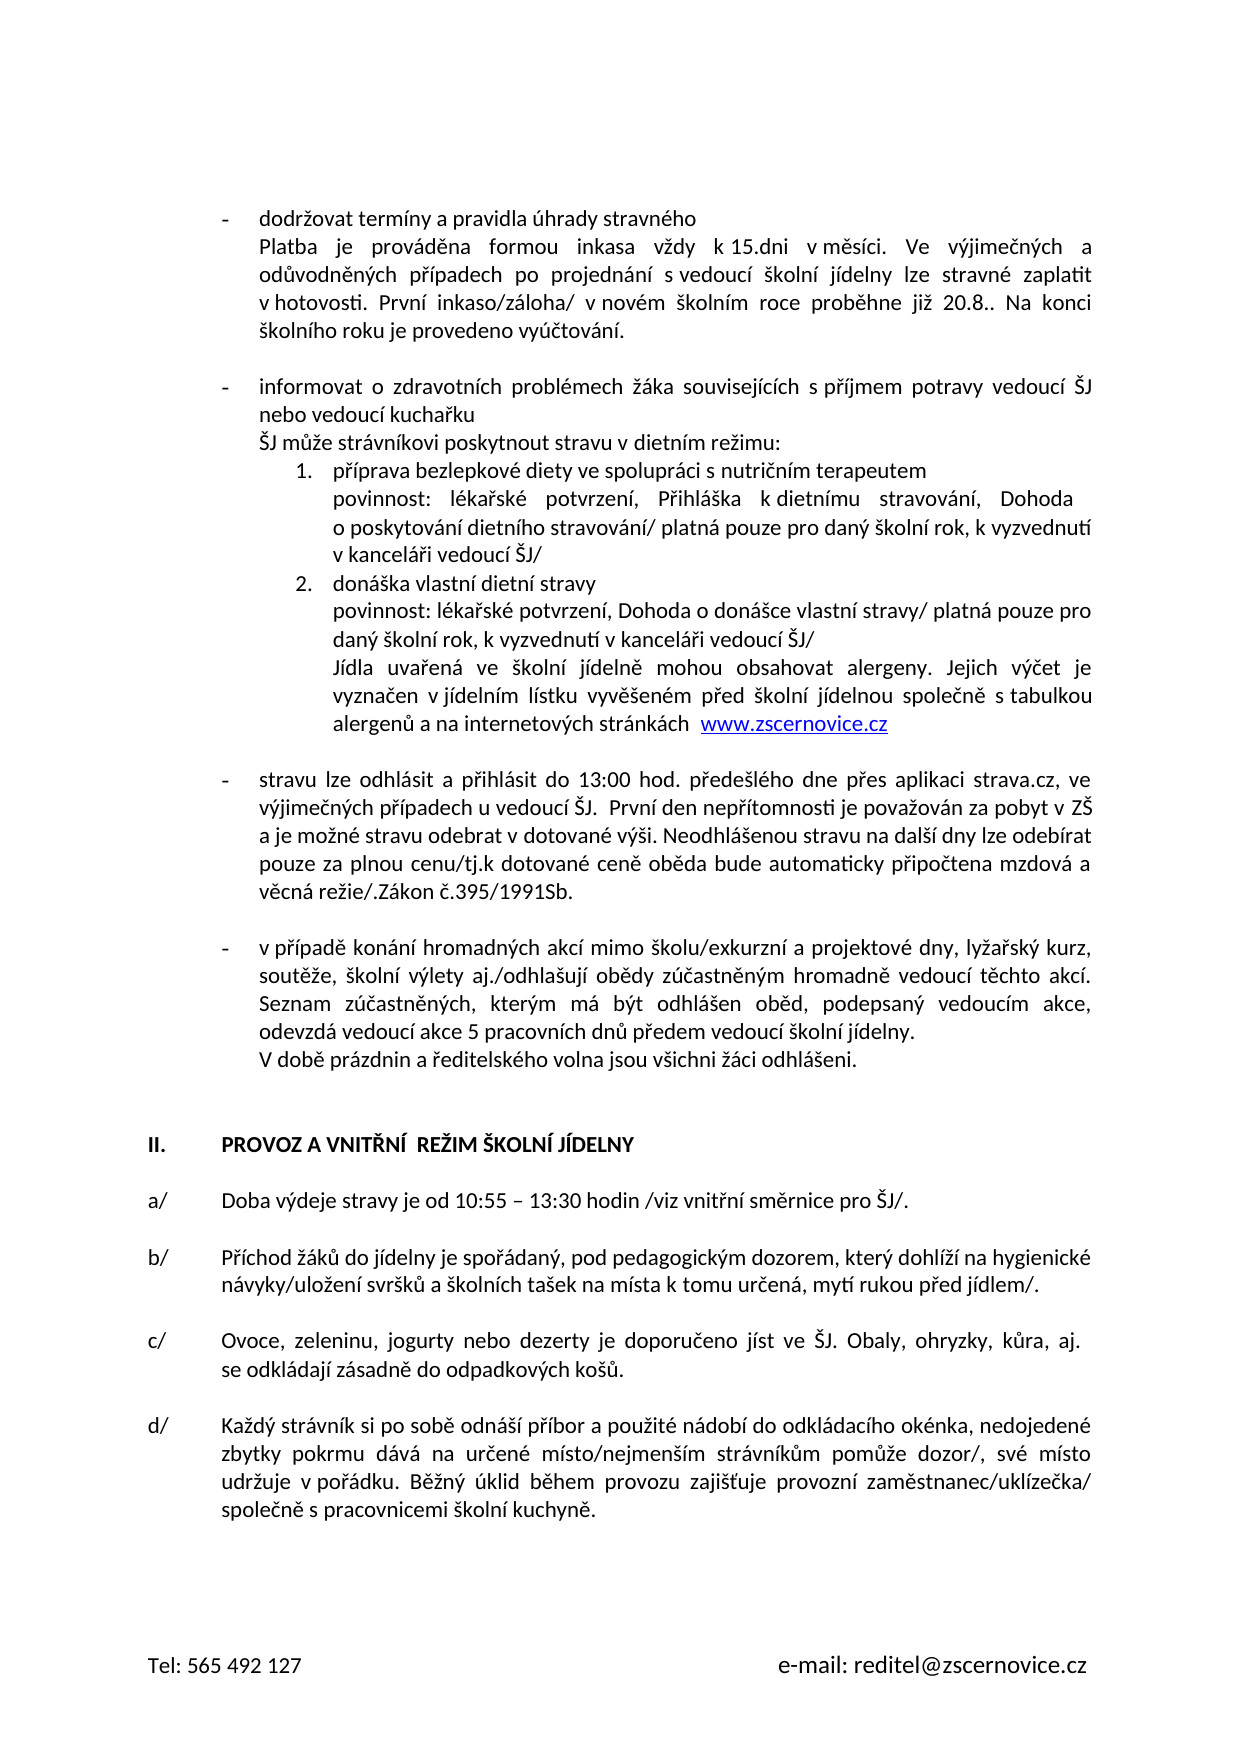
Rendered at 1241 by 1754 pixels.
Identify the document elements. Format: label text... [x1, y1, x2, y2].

list V době prázdnin a ředitelského volna jsou všichni žáci odhlášeni. [259, 1045, 1093, 1073]
text c/ Ovoce, zeleninu, jogurty nebo dezerty je doporučeno jíst ve ŠJ. Obaly, ohryzky, kůra, aj. se odkládají zásadně do odpadkových košů. [148, 1327, 1093, 1383]
list v případě konání hromadných akcí mimo školu/exkurzní a projektové dny, lyžařský kurz, soutěže, školní výlety aj./odhlašují obědy zúčastněným hromadně vedoucí těchto akcí. Seznam zúčastněných, kterým má být odhlášen oběd, podepsaný vedoucím akce, odevzdá vedoucí akce 5 pracovních dnů předem vedoucí školní jídelny. [221, 933, 1093, 1045]
list povinnost: lékařské potvrzení, Dohoda o donášce vlastní stravy/ platná pouze pro daný školní rok, k vyzvednutí v kanceláři vedoucí ŠJ/ [333, 597, 1093, 653]
text a/ Doba výdeje stravy je od 10:55 – 13:30 hodin /viz vnitřní směrnice pro ŠJ/. [148, 1186, 1093, 1214]
list příprava bezlepkové diety ve spolupráci s nutričním terapeutem [295, 457, 1093, 484]
list Jídla uvařená ve školní jídelně mohou obsahovat alergeny. Jejich výčet je vyznačen v jídelním lístku vyvěšeném před školní jídelnou společně s tabulkou alergenů a na internetových stránkách www.zscernovice.cz [333, 653, 1093, 737]
text d/ Každý strávník si po sobě odnáší příbor a použité nádobí do odkládacího okénka, nedojedené zbytky pokrmu dává na určené místo/nejmenším strávníkům pomůže dozor/, své místo udržuje v pořádku. Běžný úklid během provozu zajišťuje provozní zaměstnanec/uklízečka/ společně s pracovnicemi školní kuchyně. [148, 1411, 1093, 1523]
list stravu lze odhlásit a přihlásit do 13:00 hod. předešlého dne přes aplikaci strava.cz, ve výjimečných případech u vedoucí ŠJ. První den nepřítomnosti je považován za pobyt v ZŠ a je možné stravu odebrat v dotované výši. Neodhlášenou stravu na další dny lze odebírat pouze za plnou cenu/tj.k dotované ceně oběda bude automaticky připočtena mzdová a věcná režie/.Zákon č.395/1991Sb. [221, 765, 1093, 905]
list dodržovat termíny a pravidla úhrady stravného [221, 204, 1093, 232]
text II. PROVOZ A VNITŘNÍ REŽIM ŠKOLNÍ JÍDELNY [148, 1130, 1093, 1158]
list povinnost: lékařské potvrzení, Přihláška k dietnímu stravování, Dohoda o poskytování dietního stravování/ platná pouze pro daný školní rok, k vyzvednutí v kanceláři vedoucí ŠJ/ [333, 484, 1093, 569]
list ŠJ může strávníkovi poskytnout stravu v dietním režimu: [259, 428, 1093, 457]
list informovat o zdravotních problémech žáka souvisejících s příjmem potravy vedoucí ŠJ nebo vedoucí kuchařku [221, 372, 1093, 428]
list Platba je prováděna formou inkasa vždy k 15.dni v měsíci. Ve výjimečných a odůvodněných případech po projednání s vedoucí školní jídelny lze stravné zaplatit v hotovosti. První inkaso/záloha/ v novém školním roce proběhne již 20.8.. Na konci školního roku je provedeno vyúčtování. [259, 232, 1093, 344]
list donáška vlastní dietní stravy [295, 569, 1093, 597]
text b/ Příchod žáků do jídelny je spořádaný, pod pedagogickým dozorem, který dohlíží na hygienické návyky/uložení svršků a školních tašek na místa k tomu určená, mytí rukou před jídlem/. [148, 1243, 1093, 1299]
